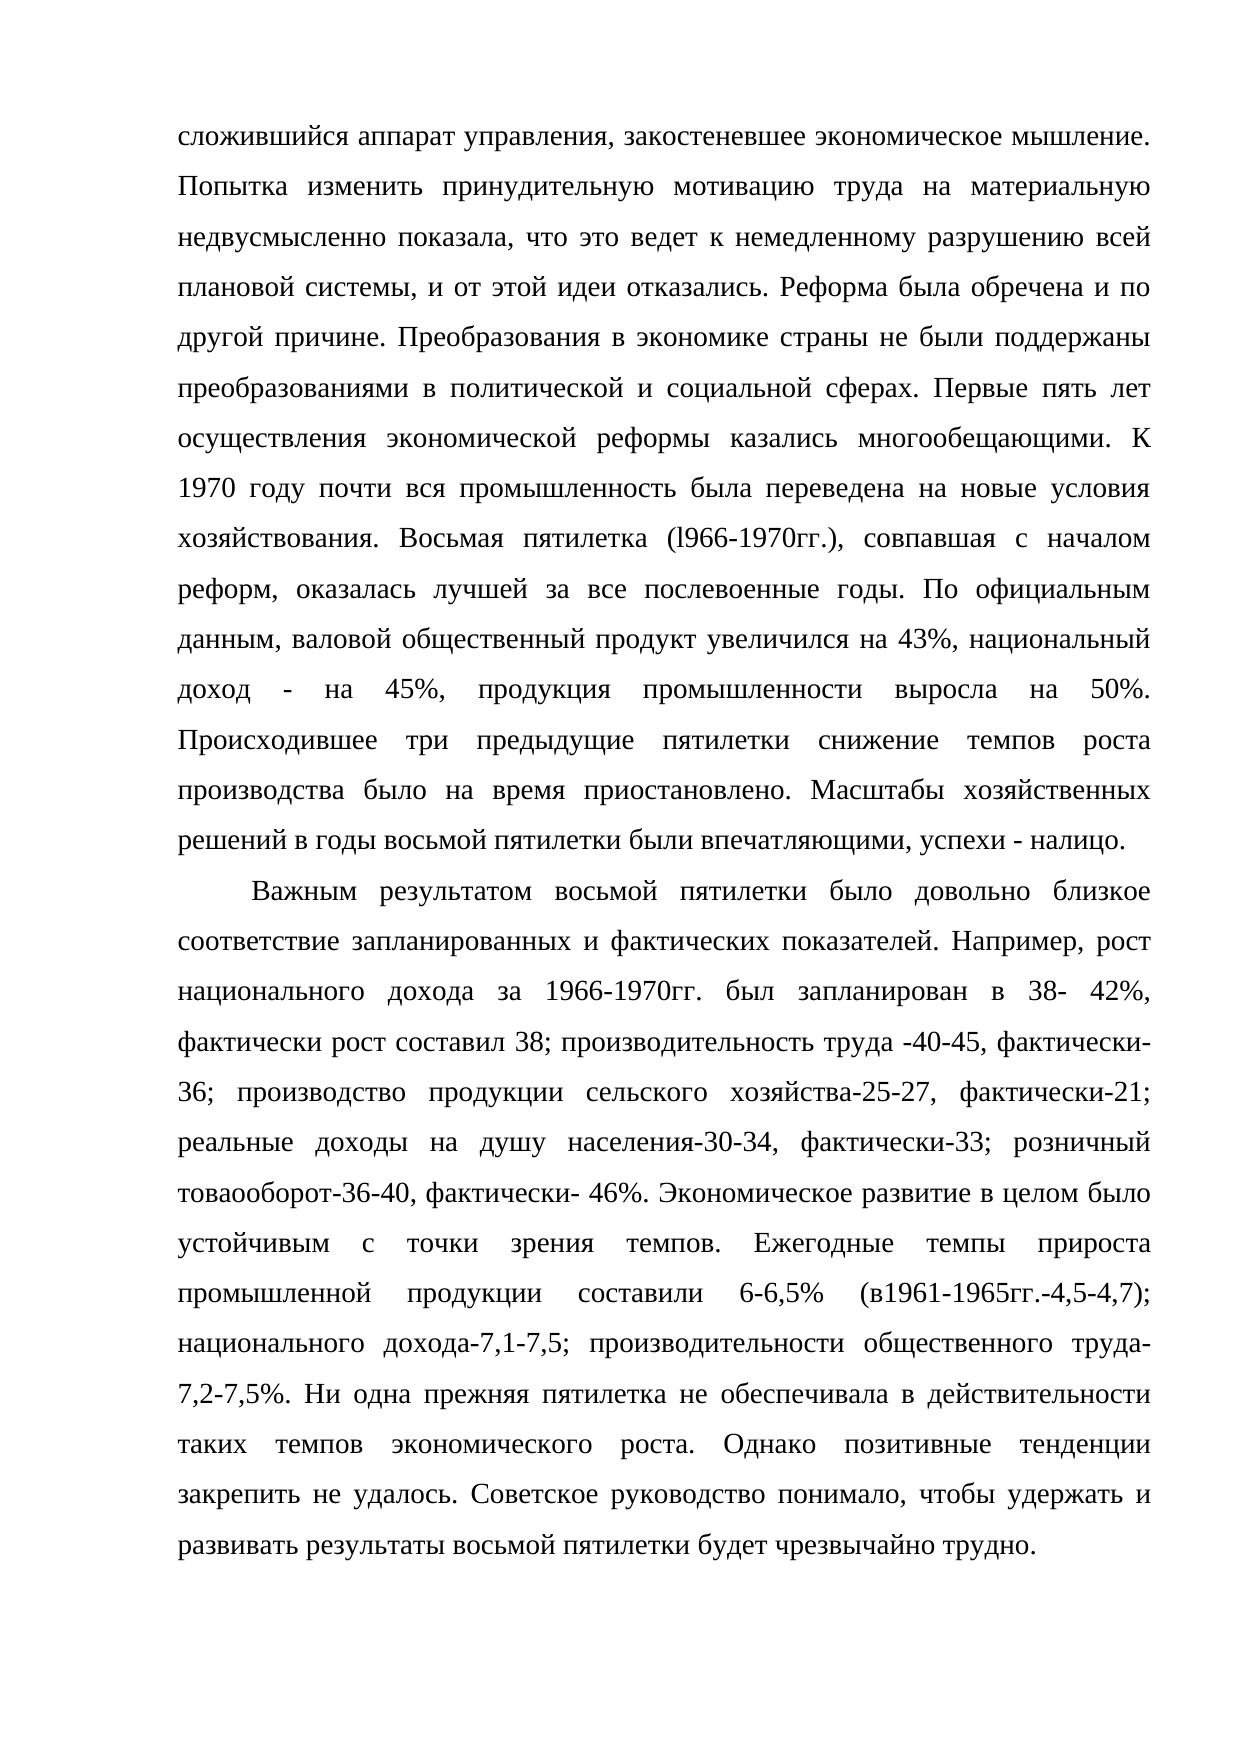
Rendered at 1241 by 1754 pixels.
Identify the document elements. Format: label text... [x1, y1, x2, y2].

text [177, 118, 1152, 856]
text Важным результатом восьмой пятилетки было довольно близкое соответствие запланированных и фактических показателей. Например, рост национального дохода за 1966-1970гг. был запланирован в 38- 42%, фактически рост составил 38; производительность труда -40-45, фактически-36; производство продукции сельского хозяйства-25-27, фактически-21; реальные доходы на душу населения-30-34, фактически-33; розничный товаооборот-36-40, фактически- 46%. Экономическое развитие в целом было устойчивым с точки зрения темпов. Ежегодные темпы прироста промышленной продукции составили 6-6,5% (в1961-1965гг.-4,5-4,7); национального дохода-7,1-7,5; производительности общественного труда-7,2-7,5%. Ни одна прежняя пятилетка не обеспечивала в действительности таких темпов экономического роста. Однако позитивные тенденции закрепить не удалось. Советское руководство понимало, чтобы удержать и развивать результаты восьмой пятилетки будет чрезвычайно трудно. [177, 873, 1152, 1560]
